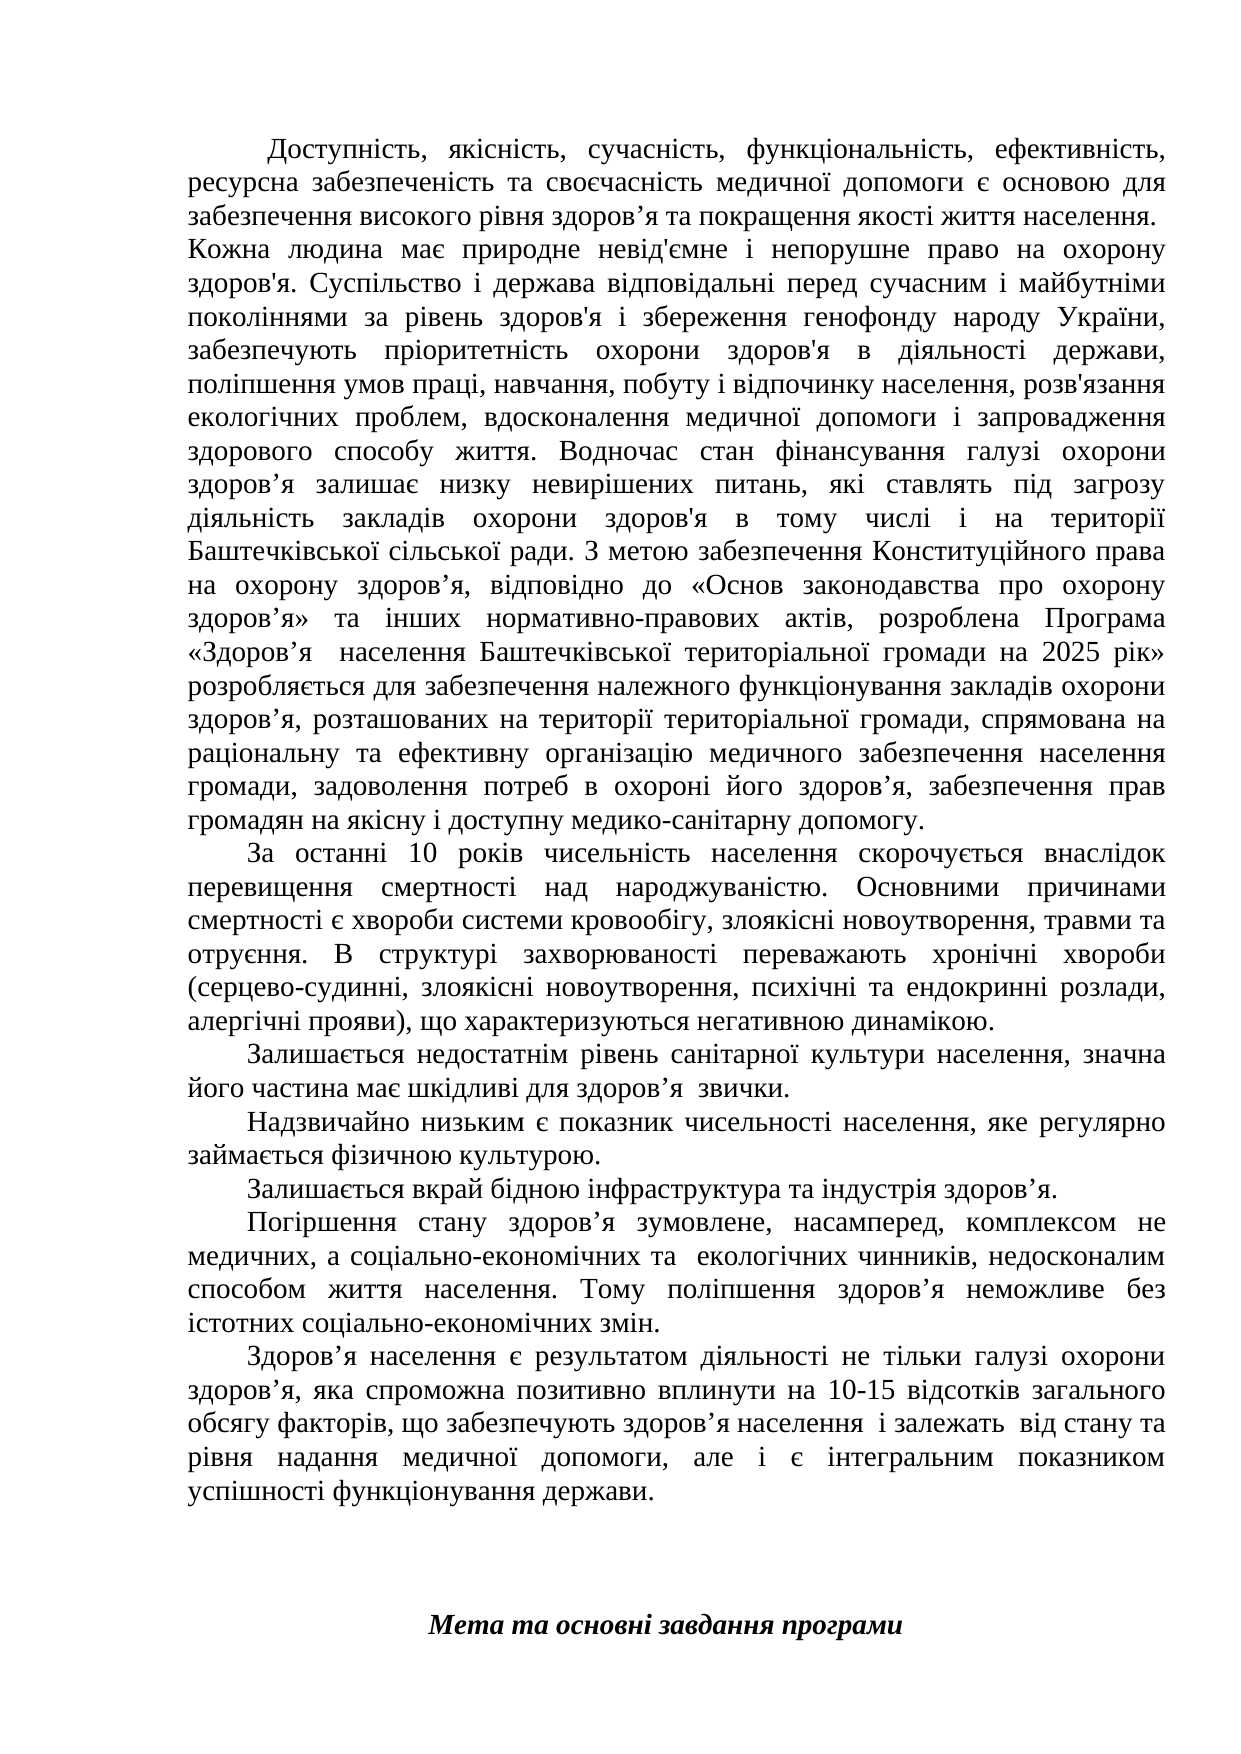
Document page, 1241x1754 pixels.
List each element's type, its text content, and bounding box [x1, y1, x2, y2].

text Погіршення стану здоров’я зумовлене, насамперед, комплексом не медичних, а соціально-економічних та екологічних чинників, недосконалим способом життя населення. Тому поліпшення здоров’я неможливе без істотних соціально-економічних змін. [187, 1204, 1167, 1338]
text Залишається недостатнім рівень санітарної культури населення, значна його частина має шкідливі для здоров’я звички. [187, 1037, 1167, 1104]
text Надзвичайно низьким є показник чисельності населення, яке регулярно займається фізичною культурою. [187, 1104, 1167, 1171]
text Мета та основні завдання програми [187, 1607, 1167, 1640]
text Кожна людина має природне невід'ємне і непорушне право на охорону здоров'я. Суспільство і держава відповідальні перед сучасним і майбутніми поколіннями за рівень здоров'я і збереження генофонду народу України, забезпечують пріоритетність охорони здоров'я в діяльності держави, поліпшення умов праці, навчання, побуту і відпочинку населення, розв'язання екологічних проблем, вдосконалення медичної допомоги і запровадження здорового способу життя. Водночас стан фінансування галузі охорони здоров’я залишає низку невирішених питань, які ставлять під загрозу діяльність закладів охорони здоров'я в тому числі і на території Баштечківської сільської ради. З метою забезпечення Конституційного права на охорону здоров’я, відповідно до «Основ законодавства про охорону здоров’я» та інших нормативно-правових актів, розроблена Програма «Здоров’я населення Баштечківської територіальної громади на 2025 рік» розробляється для забезпечення належного функціонування закладів охорони здоров’я, розташованих на території територіальної громади, спрямована на раціональну та ефективну організацію медичного забезпечення населення громади, задоволення потреб в охороні його здоров’я, забезпечення прав громадян на якісну і доступну медико-санітарну допомогу. [187, 232, 1167, 835]
text За останні 10 років чисельність населення скорочується внаслідок перевищення смертності над народжуваністю. Основними причинами смертності є хвороби системи кровообігу, злоякісні новоутворення, травми та отруєння. В структурі захворюваності переважають хронічні хвороби (серцево-судинні, злоякісні новоутворення, психічні та ендокринні розлади, алергічні прояви), що характеризуються негативною динамікою. [187, 835, 1167, 1037]
text Доступність, якісність, сучасність, функціональність, ефективність, ресурсна забезпеченість та своєчасність медичної допомоги є основою для забезпечення високого рівня здоров’я та покращення якості життя населення. [187, 131, 1167, 232]
text Здоров’я населення є результатом діяльності не тільки галузі охорони здоров’я, яка спроможна позитивно вплинути на 10-15 відсотків загального обсягу факторів, що забезпечують здоров’я населення і залежать від стану та рівня надання медичної допомоги, але і є інтегральним показником успішності функціонування держави. [187, 1338, 1167, 1506]
text Залишається вкрай бідною інфраструктура та індустрія здоров’я. [187, 1171, 1167, 1204]
